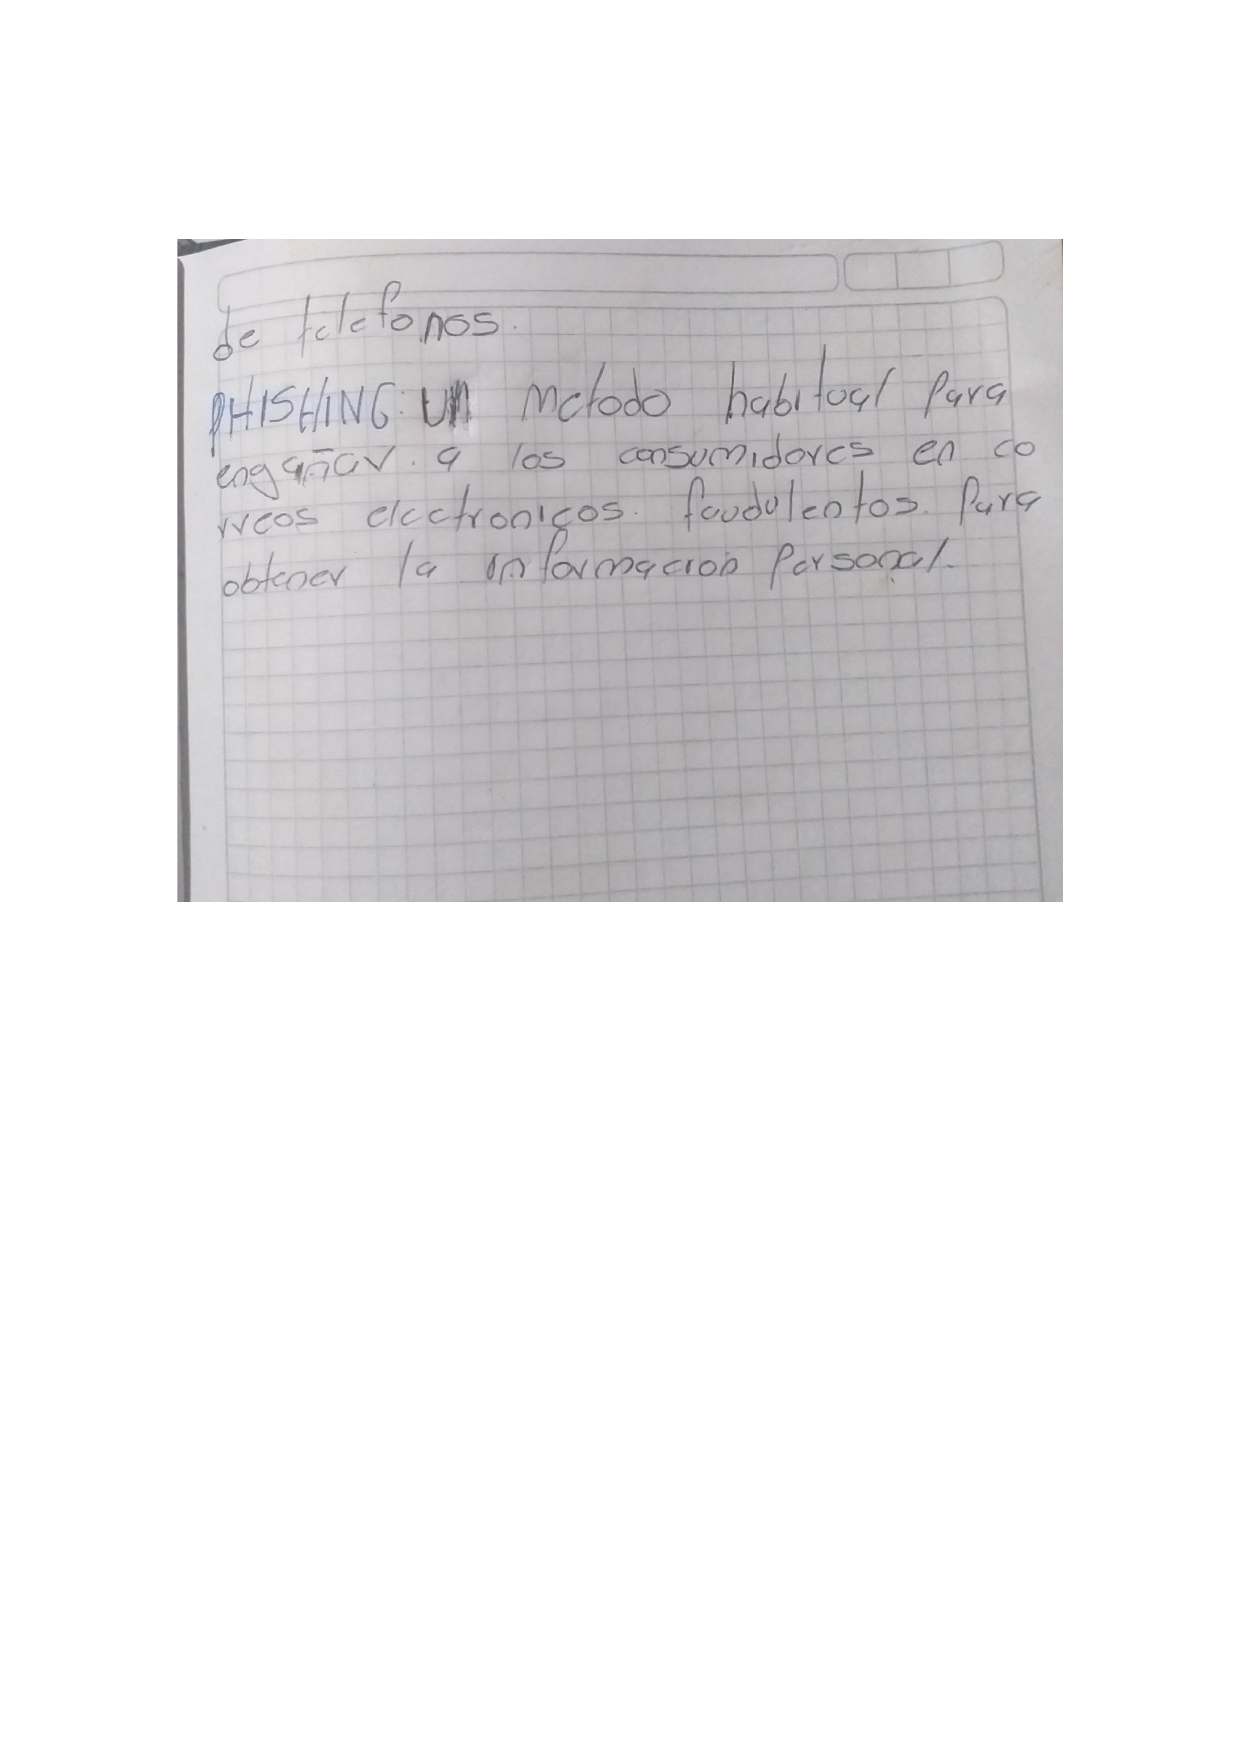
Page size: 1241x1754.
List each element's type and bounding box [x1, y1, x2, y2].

picture [177, 239, 1063, 902]
